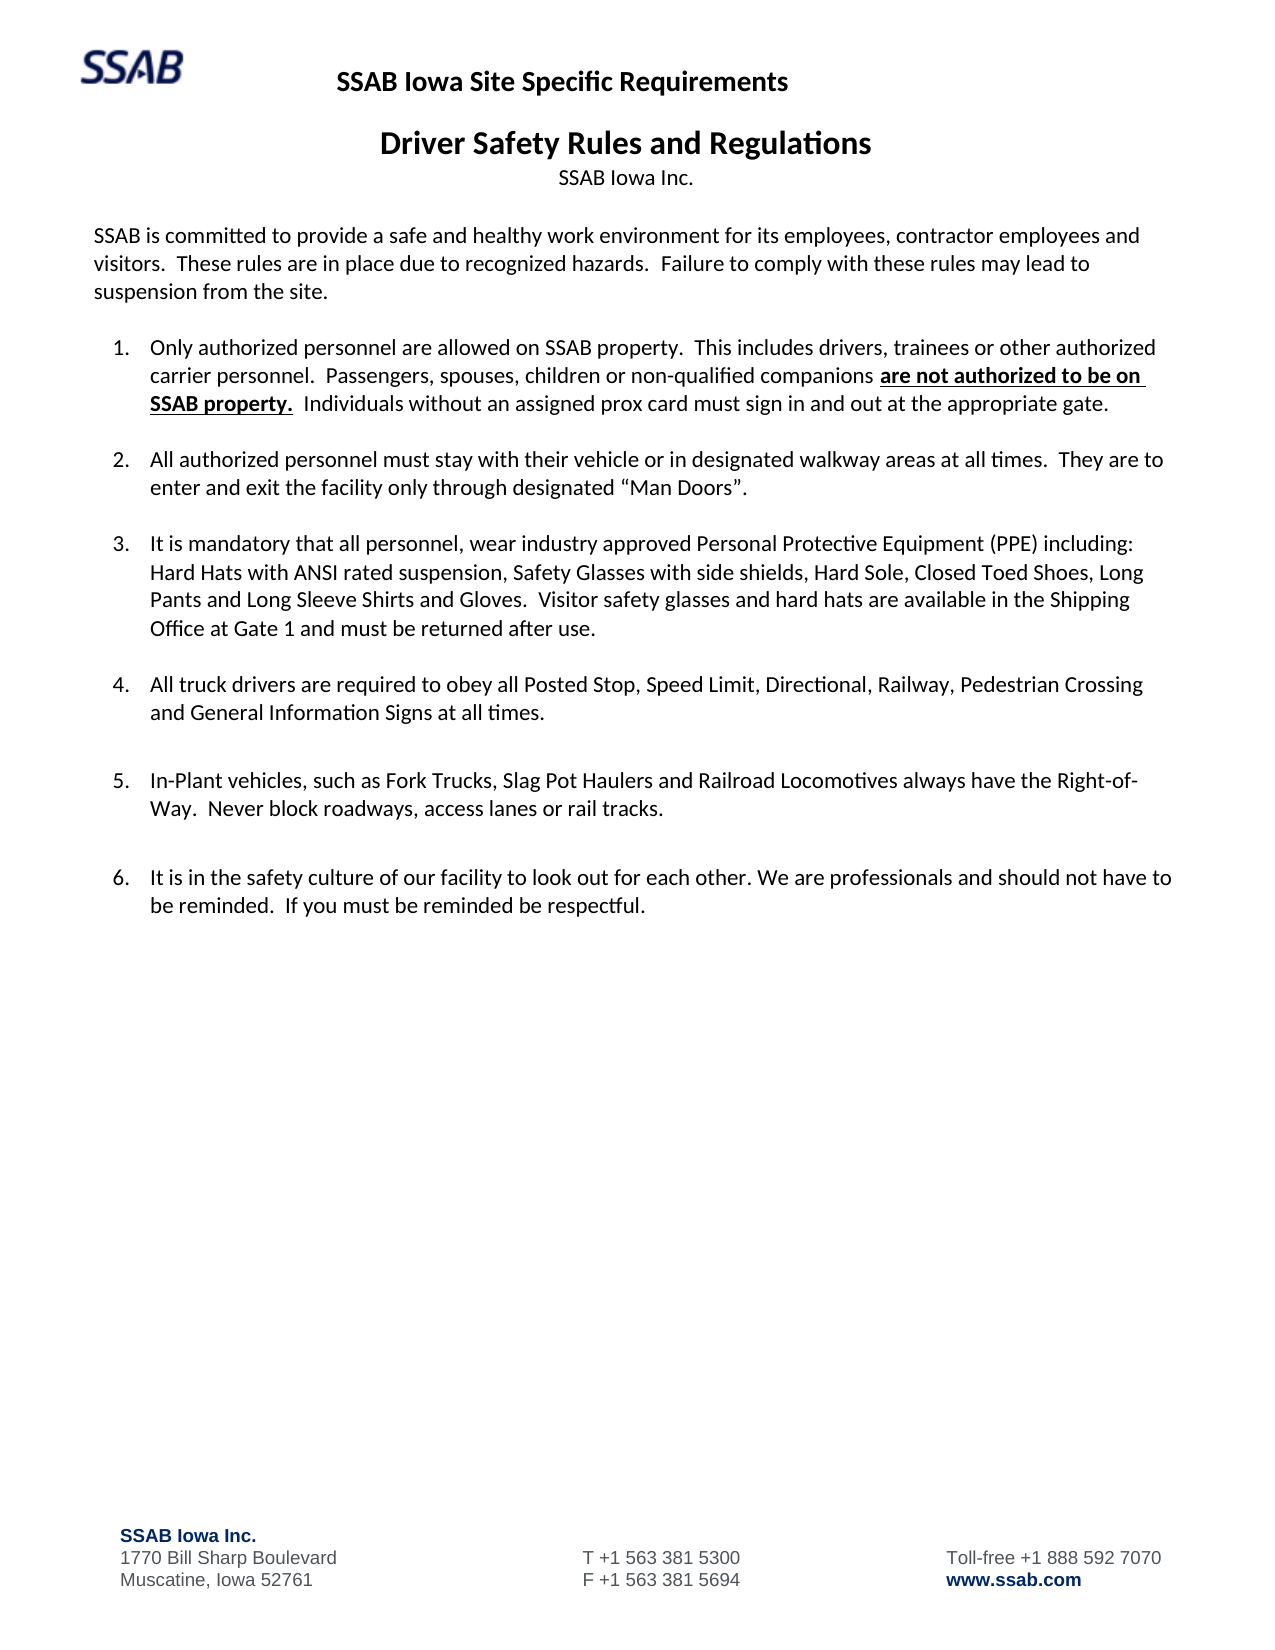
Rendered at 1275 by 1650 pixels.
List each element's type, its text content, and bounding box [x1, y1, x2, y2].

list All authorized personnel must stay with their vehicle or in designated walkway areas at all times. They are to enter and exit the facility only through designated “Man Doors”. [112, 446, 1177, 502]
text SSAB is committed to provide a safe and healthy work environment for its employees, contractor employees and visitors. These rules are in place due to recognized hazards. Failure to comply with these rules may lead to suspension from the site. [94, 221, 1177, 305]
text SSAB Iowa Inc. [75, 163, 1177, 191]
title Driver Safety Rules and Regulations [75, 122, 1177, 163]
picture [75, 45, 188, 92]
list It is mandatory that all personnel, wear industry approved Personal Protective Equipment (PPE) including: Hard Hats with ANSI rated suspension, Safety Glasses with side shields, Hard Sole, Closed Toed Shoes, Long Pants and Long Sleeve Shirts and Gloves. Visitor safety glasses and hard hats are available in the Shipping Office at Gate 1 and must be returned after use. [112, 529, 1177, 642]
list All truck drivers are required to obey all Posted Stop, Speed Limit, Directional, Railway, Pedestrian Crossing and General Information Signs at all times. [112, 670, 1177, 726]
list In-Plant vehicles, such as Fork Trucks, Slag Pot Haulers and Railroad Locomotives always have the Right-of-Way. Never block roadways, access lanes or rail tracks. [112, 766, 1177, 822]
list Only authorized personnel are allowed on SSAB property. This includes drivers, trainees or other authorized carrier personnel. Passengers, spouses, children or non-qualified companions are not authorized to be on SSAB property. Individuals without an assigned prox card must sign in and out at the appropriate gate. [112, 333, 1177, 417]
list It is in the safety culture of our facility to look out for each other. We are professionals and should not have to be reminded. If you must be reminded be respectful. [112, 863, 1177, 919]
